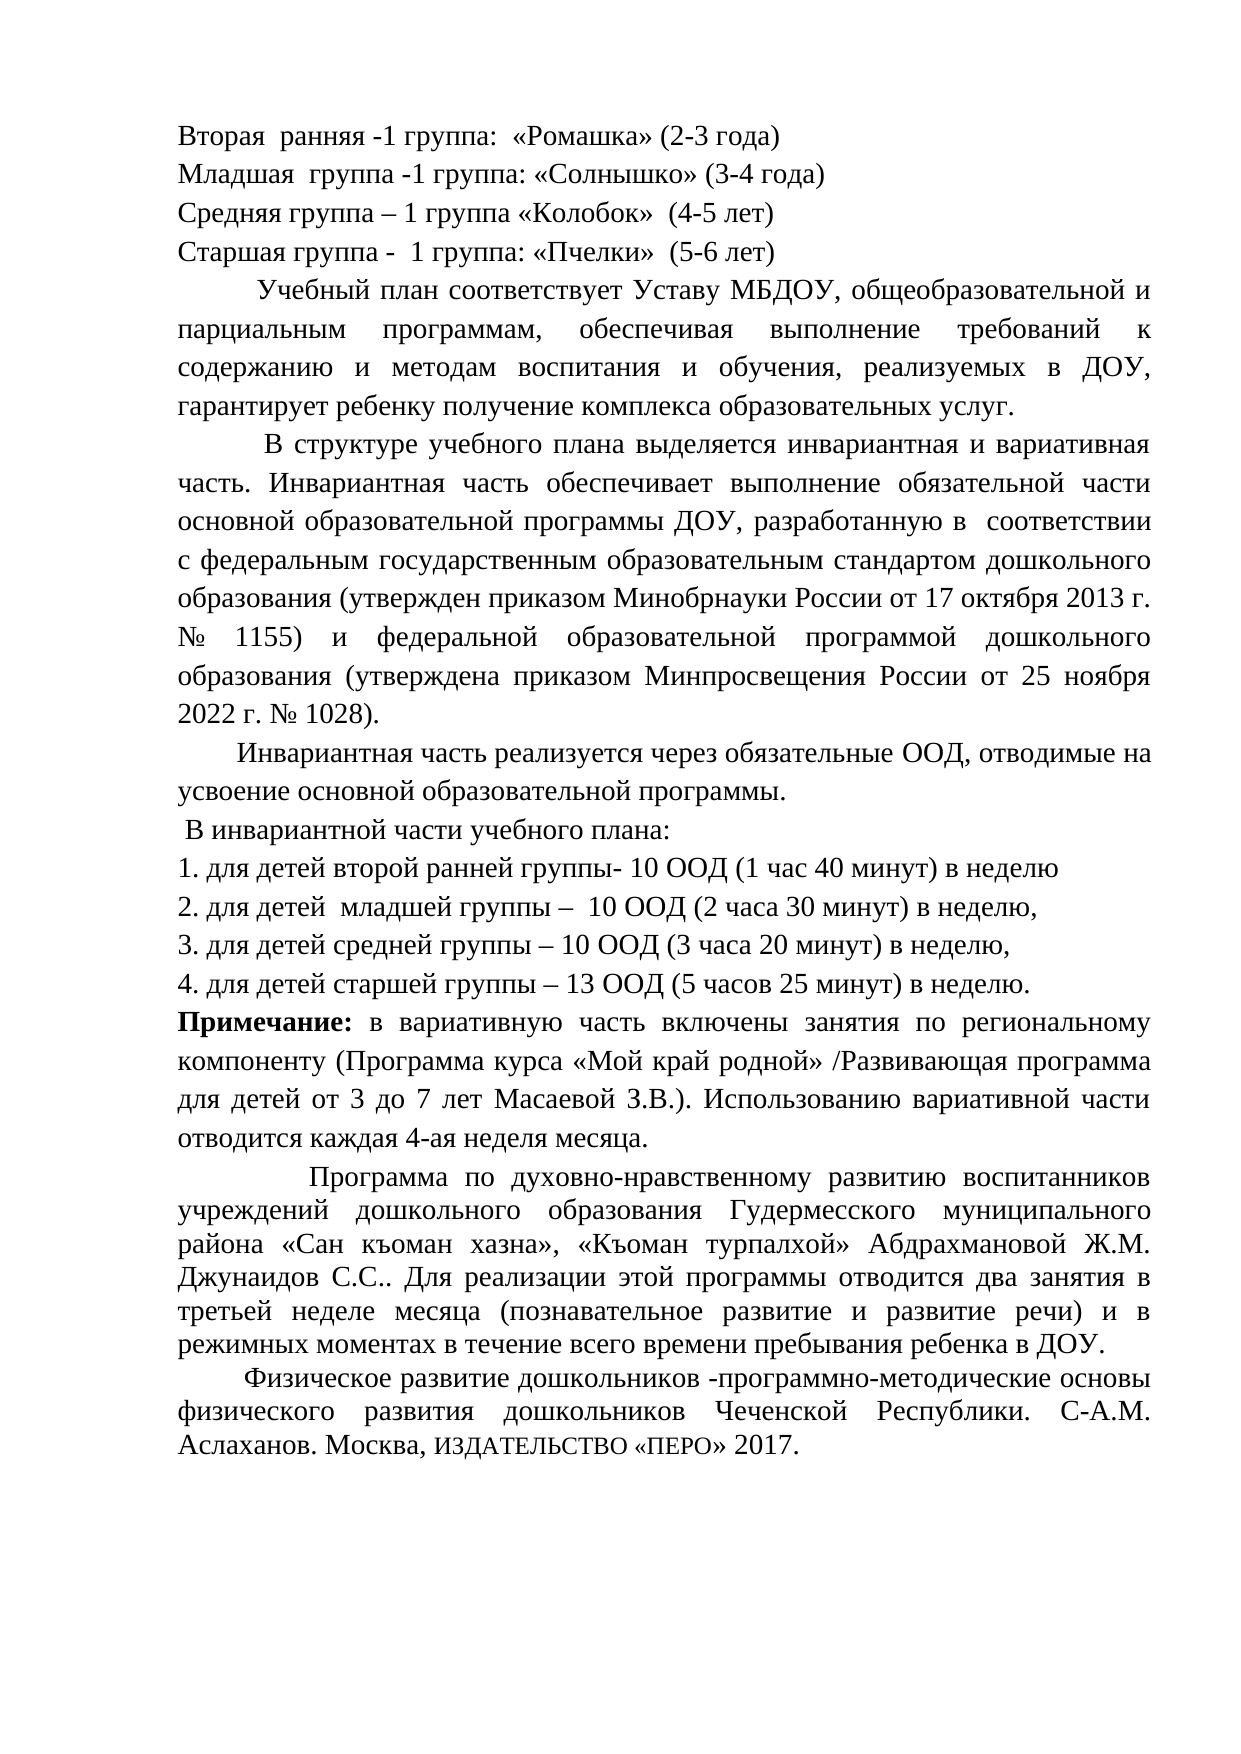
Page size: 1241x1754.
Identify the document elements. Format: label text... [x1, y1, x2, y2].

text Учебный план соответствует Уставу МБДОУ, общеобразовательной и парциальным программам, обеспечивая выполнение требований к содержанию и методам воспитания и обучения, реализуемых в ДОУ, гарантирует ребенку получение комплекса образовательных услуг. [177, 272, 1152, 421]
text Вторая ранняя -1 группа: «Ромашка» (2-3 года) [177, 118, 1152, 152]
text 4. для детей старшей группы – 13 ООД (5 часов 25 минут) в неделю. [177, 966, 1152, 999]
text Программа по духовно-нравственному развитию воспитанников учреждений дошкольного образования Гудермесского муниципального района «Сан къоман хазна», «Къоман турпалхой» Абдрахмановой Ж.М. Джунаидов С.С.. Для реализации этой программы отводится два занятия в третьей неделе месяца (познавательное развитие и развитие речи) и в режимных моментах в течение всего времени пребывания ребенка в ДОУ. [177, 1159, 1152, 1360]
text В структуре учебного плана выделяется инвариантная и вариативная часть. Инвариантная часть обеспечивает выполнение обязательной части основной образовательной программы ДОУ, разработанную в соответствии с федеральным государственным образовательным стандартом дошкольного образования (утвержден приказом Минобрнауки России от 17 октября 2013 г. № 1155) и федеральной образовательной программой дошкольного образования (утверждена приказом Минпросвещения России от 25 ноября 2022 г. № 1028). [177, 426, 1152, 730]
text Инвариантная часть реализуется через обязательные ООД, отводимые на усвоение основной образовательной программы. [177, 735, 1152, 807]
text Старшая группа - 1 группа: «Пчелки» (5-6 лет) [177, 234, 1152, 267]
text 1. для детей второй ранней группы- 10 ООД (1 час 40 минут) в неделю [177, 850, 1152, 884]
text Физическое развитие дошкольников -программно-методические основы физического развития дошкольников Чеченской Республики. С-А.М. Аслаханов. Москва, ИЗДАТЕЛЬСТВО «ПЕРО» 2017. [177, 1360, 1152, 1461]
text Средняя группа – 1 группа «Колобок» (4-5 лет) [177, 195, 1152, 229]
text Младшая группа -1 группа: «Солнышко» (3-4 года) [177, 157, 1152, 190]
text В инвариантной части учебного плана: [177, 812, 1152, 845]
text 3. для детей средней группы – 10 ООД (3 часа 20 минут) в неделю, [177, 927, 1152, 961]
text 2. для детей младшей группы – 10 ООД (2 часа 30 минут) в неделю, [177, 889, 1152, 922]
text Примечание: в вариативную часть включены занятия по региональному компоненту (Программа курса «Мой край родной» /Развивающая программа для детей от 3 до 7 лет Масаевой З.В.). Использованию вариативной части отводится каждая 4-ая неделя месяца. [177, 1004, 1152, 1154]
